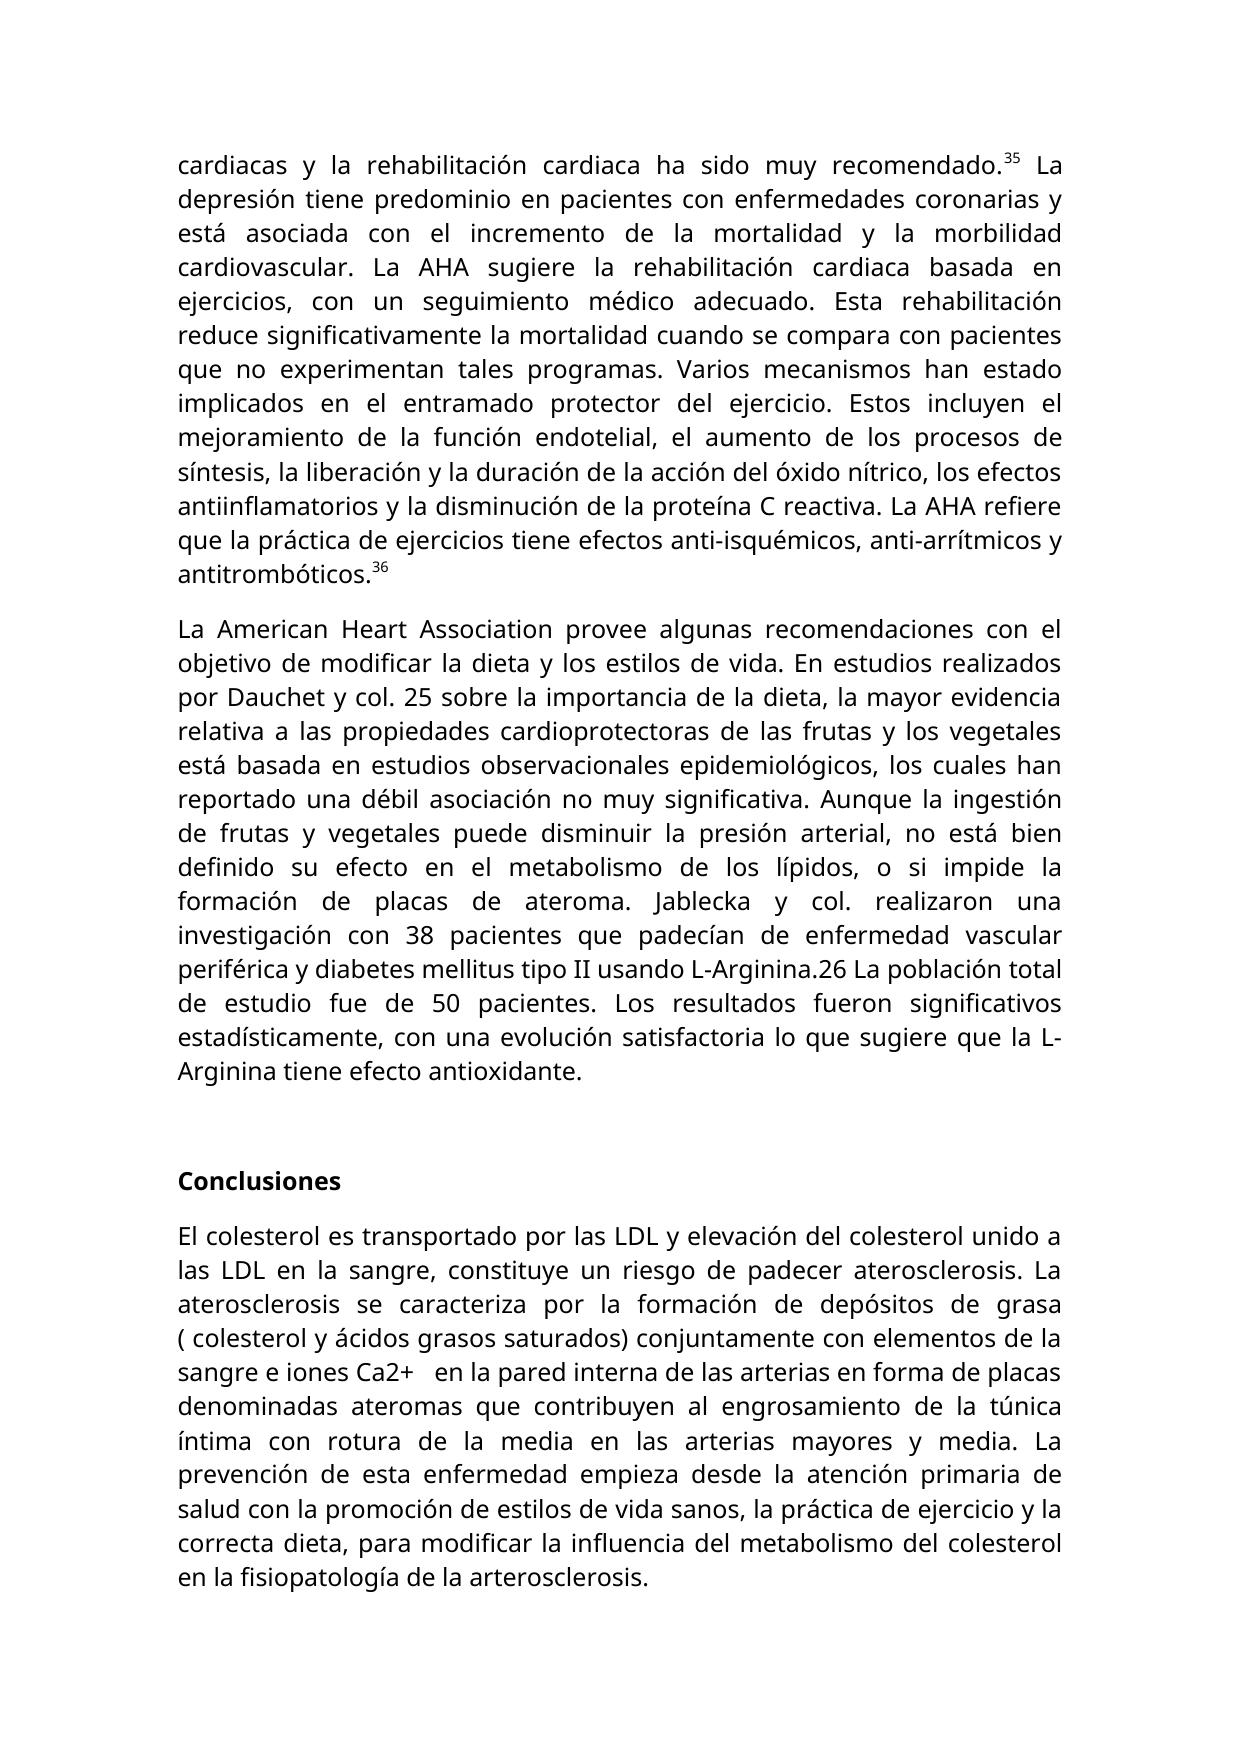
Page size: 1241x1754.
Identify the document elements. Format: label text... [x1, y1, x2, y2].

text El colesterol es transportado por las LDL y elevación del colesterol unido a las LDL en la sangre, constituye un riesgo de padecer aterosclerosis. La aterosclerosis se caracteriza por la formación de depósitos de grasa ( colesterol y ácidos grasos saturados) conjuntamente con elementos de la sangre e iones Ca2+ en la pared interna de las arterias en forma de placas denominadas ateromas que contribuyen al engrosamiento de la túnica íntima con rotura de la media en las arterias mayores y media. La prevención de esta enfermedad empieza desde la atención primaria de salud con la promoción de estilos de vida sanos, la práctica de ejercicio y la correcta dieta, para modificar la influencia del metabolismo del colesterol en la fisiopatología de la arterosclerosis. [177, 1219, 1063, 1593]
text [177, 148, 1063, 590]
text La American Heart Association provee algunas recomendaciones con el objetivo de modificar la dieta y los estilos de vida. En estudios realizados por Dauchet y col. 25 sobre la importancia de la dieta, la mayor evidencia relativa a las propiedades cardioprotectoras de las frutas y los vegetales está basada en estudios observacionales epidemiológicos, los cuales han reportado una débil asociación no muy significativa. Aunque la ingestión de frutas y vegetales puede disminuir la presión arterial, no está bien definido su efecto en el metabolismo de los lípidos, o si impide la formación de placas de ateroma. Jablecka y col. realizaron una investigación con 38 pacientes que padecían de enfermedad vascular periférica y diabetes mellitus tipo II usando L-Arginina.26 La población total de estudio fue de 50 pacientes. Los resultados fueron significativos estadísticamente, con una evolución satisfactoria lo que sugiere que la L-Arginina tiene efecto antioxidante. [177, 611, 1063, 1088]
text Conclusiones [177, 1164, 1063, 1198]
